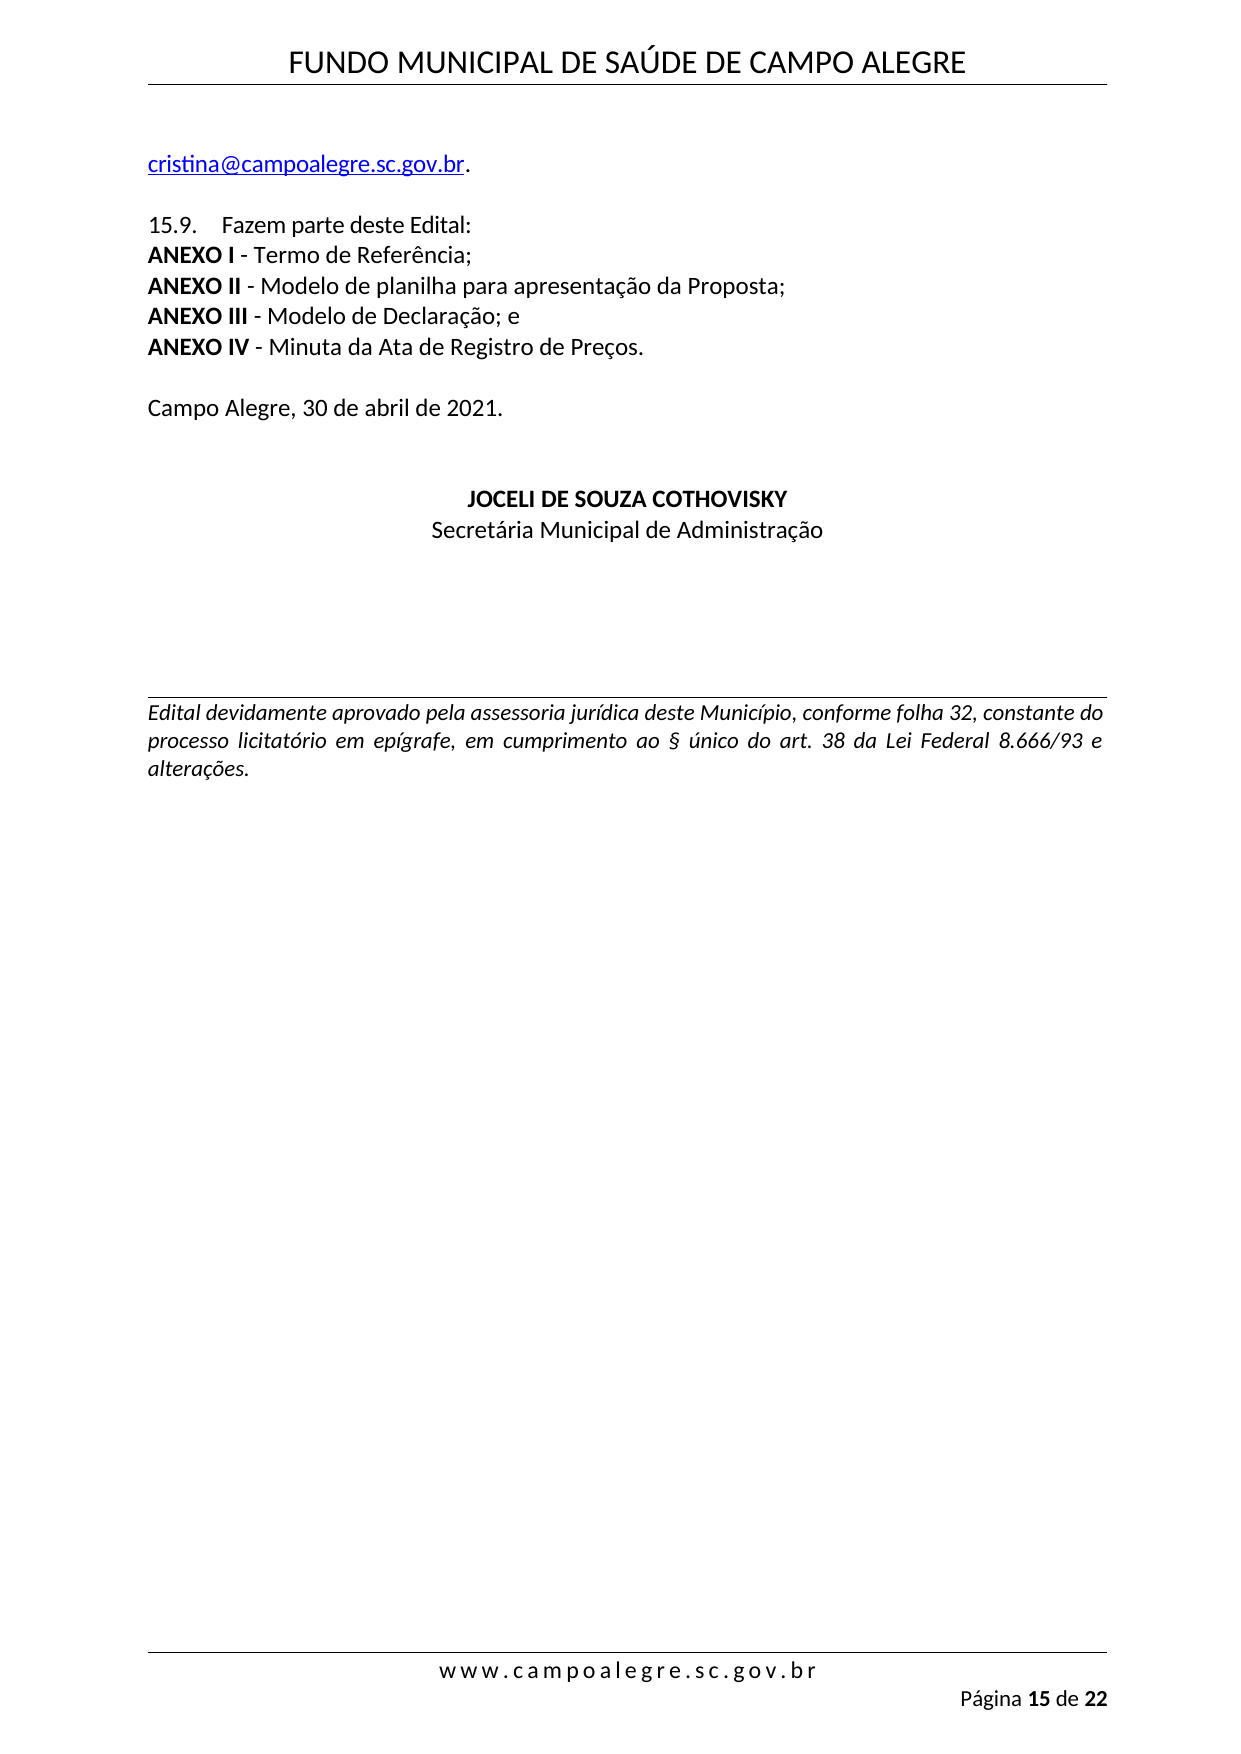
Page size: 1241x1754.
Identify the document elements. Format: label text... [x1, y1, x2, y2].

text JOCELI DE SOUZA COTHOVISKY [148, 483, 1107, 514]
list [148, 148, 1107, 178]
text ANEXO IV - Minuta da Ata de Registro de Preços. [148, 331, 1100, 361]
text Secretária Municipal de Administração [148, 514, 1107, 544]
text ANEXO II - Modelo de planilha para apresentação da Proposta; [148, 270, 1107, 300]
text ANEXO III - Modelo de Declaração; e [148, 300, 1107, 331]
text Edital devidamente aprovado pela assessoria jurídica deste Município, conforme folha 32, constante do processo licitatório em epígrafe, em cumprimento ao § único do art. 38 da Lei Federal 8.666/93 e alterações. [148, 698, 1107, 782]
list Fazem parte deste Edital: [148, 209, 1107, 239]
text Campo Alegre, 30 de abril de 2021. [148, 392, 1107, 422]
text ANEXO I - Termo de Referência; [148, 239, 1107, 270]
